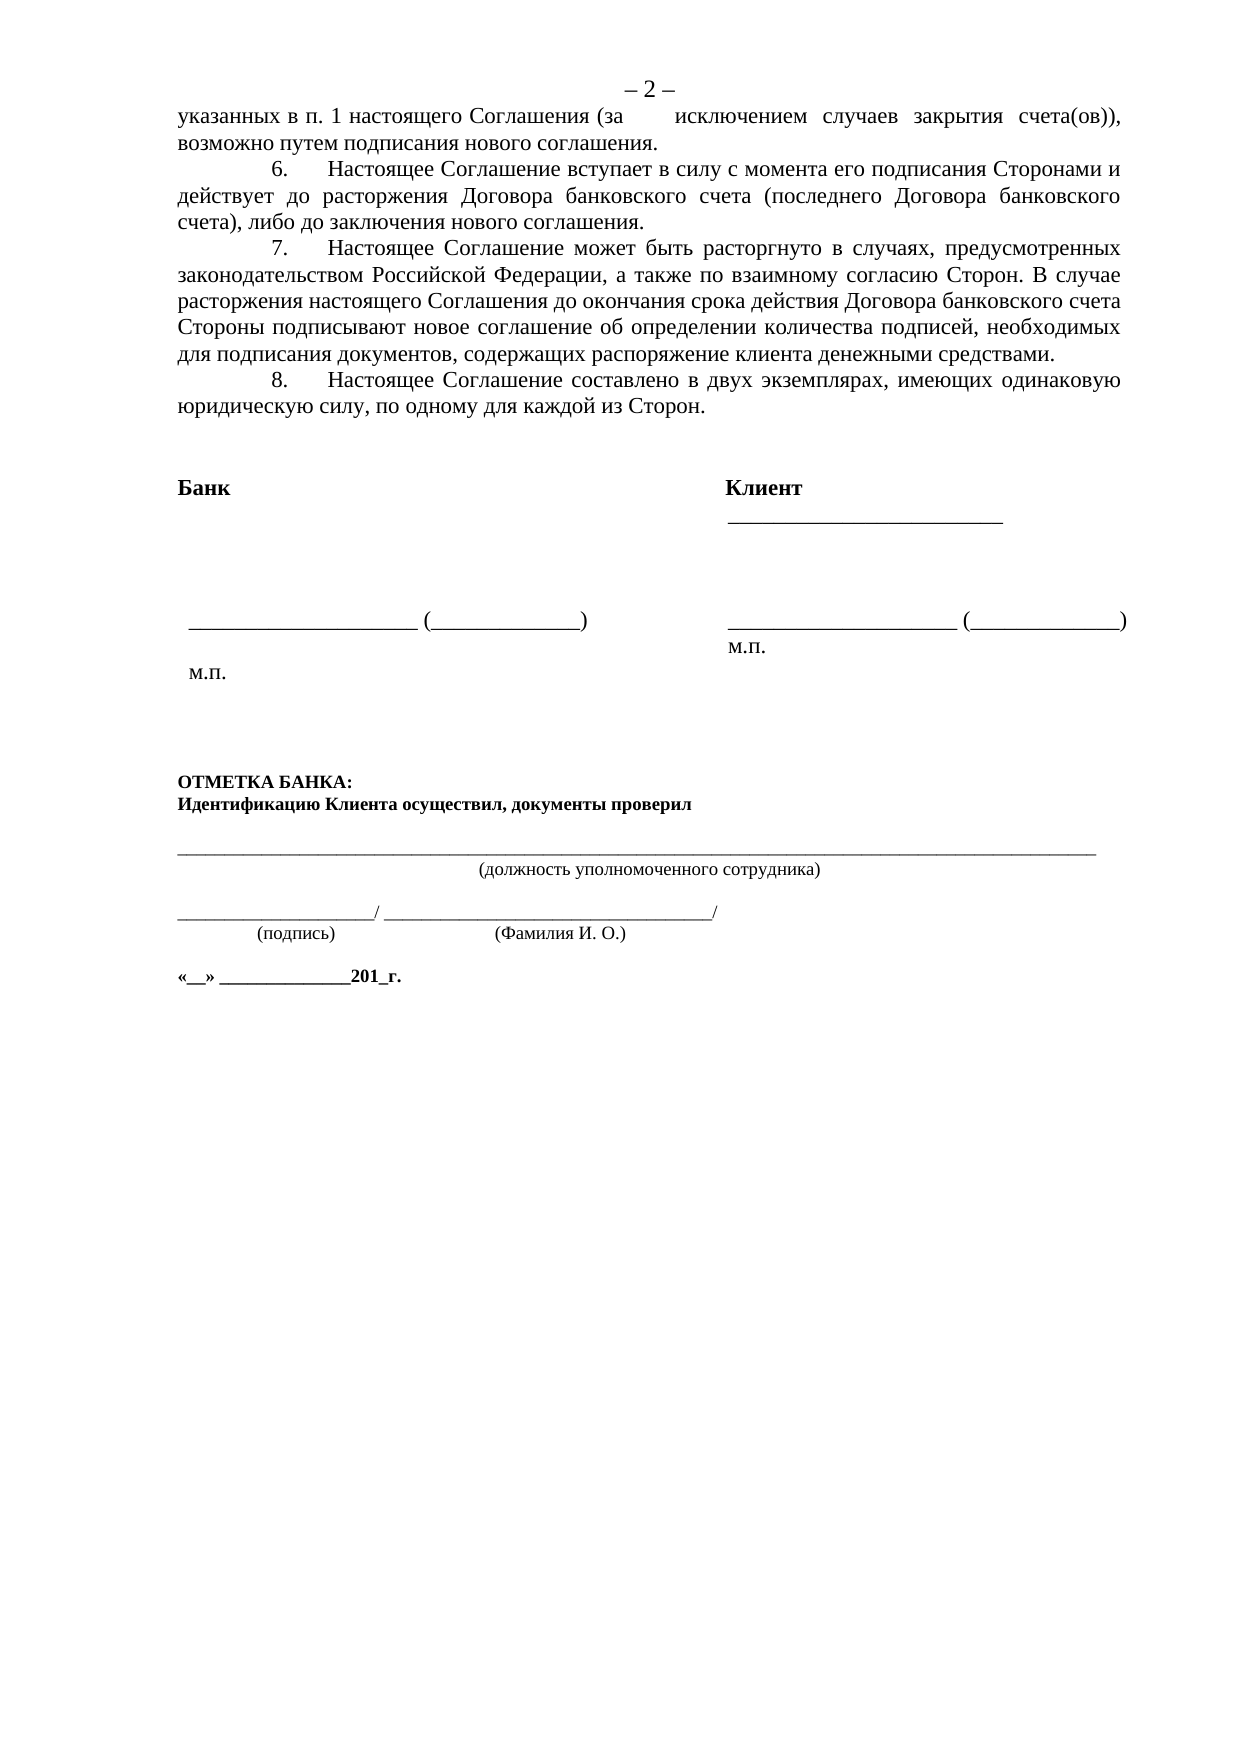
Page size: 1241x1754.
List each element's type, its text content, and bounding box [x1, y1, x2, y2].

text __________________________________________________________________________________________________ [177, 836, 1122, 857]
text Идентификацию Клиента осуществил, документы проверил [177, 793, 1122, 814]
text «__» ______________201_г. [177, 965, 1122, 987]
list Настоящее Соглашение вступает в силу с момента его подписания Сторонами и действует до расторжения Договора банковского счета (последнего Договора банковского счета), либо до заключения нового соглашения. [177, 155, 1122, 234]
list Настоящее Соглашение может быть расторгнуто в случаях, предусмотренных законодательством Российской Федерации, а также по взаимному согласию Сторон. В случае расторжения настоящего Соглашения до окончания срока действия Договора банковского счета Стороны подписывают новое соглашение об определении количества подписей, необходимых для подписания документов, содержащих распоряжение клиента денежными средствами. [177, 234, 1122, 366]
text ОТМЕТКА БАНКА: [177, 771, 1122, 793]
table_header [705, 500, 1240, 685]
text (подпись) (Фамилия И. О.) [177, 922, 1122, 944]
text (должность уполномоченного сотрудника) [177, 857, 1122, 879]
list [177, 103, 1122, 155]
text _____________________/ ___________________________________/ [177, 901, 1122, 922]
list Настоящее Соглашение составлено в двух экземплярах, имеющих одинаковую юридическую силу, по одному для каждой из Сторон. [177, 366, 1122, 419]
table_header ____________________ (_____________) м.п. [177, 500, 705, 685]
text Банк Клиент [177, 474, 1122, 500]
